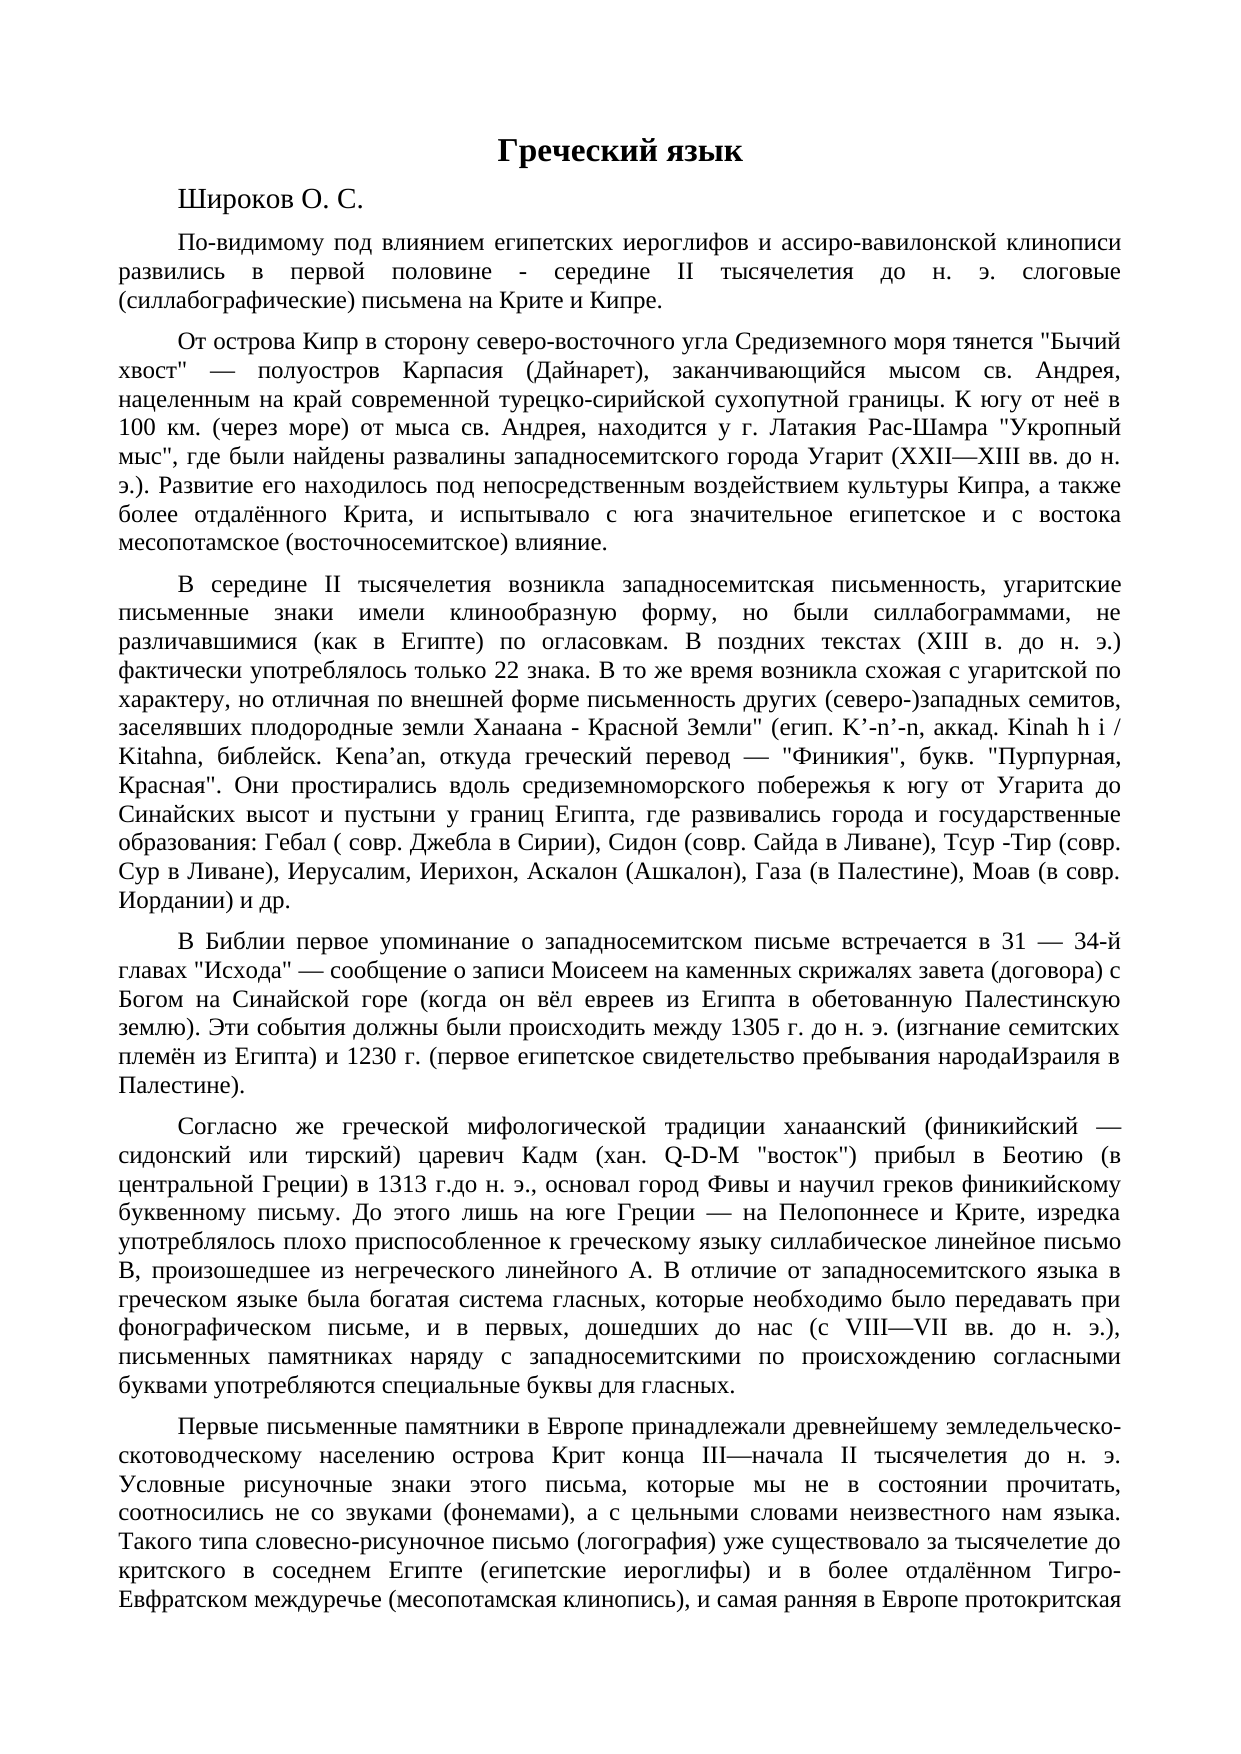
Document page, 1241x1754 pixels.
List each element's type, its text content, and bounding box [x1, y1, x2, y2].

text От острова Кипр в сторону северо-восточного угла Средиземного моря тянется "Бычий хвост" — полуостров Карпасия (Дайнарет), заканчивающийся мысом св. Андрея, нацеленным на край современной турецко-сирийской сухопутной границы. К югу от неё в 100 км. (через море) от мыса св. Андрея, находится у г. Латакия Рас-Шамра "Укропный мыс", где были найдены развалины западносемитского города Угарит (XXII—XIII вв. до н. э.). Развитие его находилось под непосредственным воздействием культуры Кипра, а также более отдалённого Крита, и испытывало с юга значительное египетское и с востока месопотамское (восточносемитское) влияние. [118, 326, 1122, 556]
text В середине II тысячелетия возникла западносемитская письменность, угаритские письменные знаки имели клинообразную форму, но были силлабограммами, не различавшимися (как в Египте) по огласовкам. В поздних текстах (XIII в. до н. э.) фактически употреблялось только 22 знака. В то же время возникла схожая с угаритской по характеру, но отличная по внешней форме письменность других (северо-)западных семитов, заселявших плодородные земли Ханаана - Красной Земли" (егип. K’-n’-n, аккад. Kinah h i / Kitahna, библейск. Kena’an, откуда греческий перевод — "Финикия", букв. "Пурпурная, Красная". Они простирались вдоль средиземноморского побережья к югу от Угарита до Синайских высот и пустыни у границ Египта, где развивались города и государственные образования: Гебал ( совр. Джебла в Сирии), Сидон (совр. Сайда в Ливане), Тсур -Тир (совр. Сур в Ливане), Иерусалим, Иерихон, Аскалон (Ашкалон), Газа (в Палестине), Моав (в совр. Иордании) и др. [118, 569, 1122, 914]
text Широков О. С. [118, 181, 1122, 215]
text Греческий язык [118, 131, 1122, 169]
text По-видимому под влиянием египетских иероглифов и ассиро-вавилонской клинописи развились в первой половине - середине II тысячелетия до н. э. слоговые (силлабографические) письмена на Крите и Кипре. [118, 227, 1122, 314]
text В Библии первое упоминание о западносемитском письме встречается в 31 — 34-й главах "Исхода" — сообщение о записи Моисеем на каменных скрижалях завета (договора) с Богом на Синайской горе (когда он вёл евреев из Египта в обетованную Палестинскую землю). Эти события должны были происходить между 1305 г. до н. э. (изгнание семитских племён из Египта) и 1230 г. (первое египетское свидетельство пребывания народаИзраиля в Палестине). [118, 926, 1122, 1099]
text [118, 1411, 1122, 1612]
text Согласно же греческой мифологической традиции ханаанский (финикийский — сидонский или тирский) царевич Кадм (хан. Q-D-M "восток") прибыл в Беотию (в центральной Греции) в 1313 г.до н. э., основал город Фивы и научил греков финикийскому буквенному письму. До этого лишь на юге Греции — на Пелопоннесе и Крите, изредка употреблялось плохо приспособленное к греческому языку силлабическое линейное письмо B, произошедшее из негреческого линейного A. В отличие от западносемитского языка в греческом языке была богатая система гласных, которые необходимо было передавать при фонографическом письме, и в первых, дошедших до нас (с VIII—VII вв. до н. э.), письменных памятниках наряду с западносемитскими по происхождению согласными буквами употребляются специальные буквы для гласных. [118, 1111, 1122, 1399]
